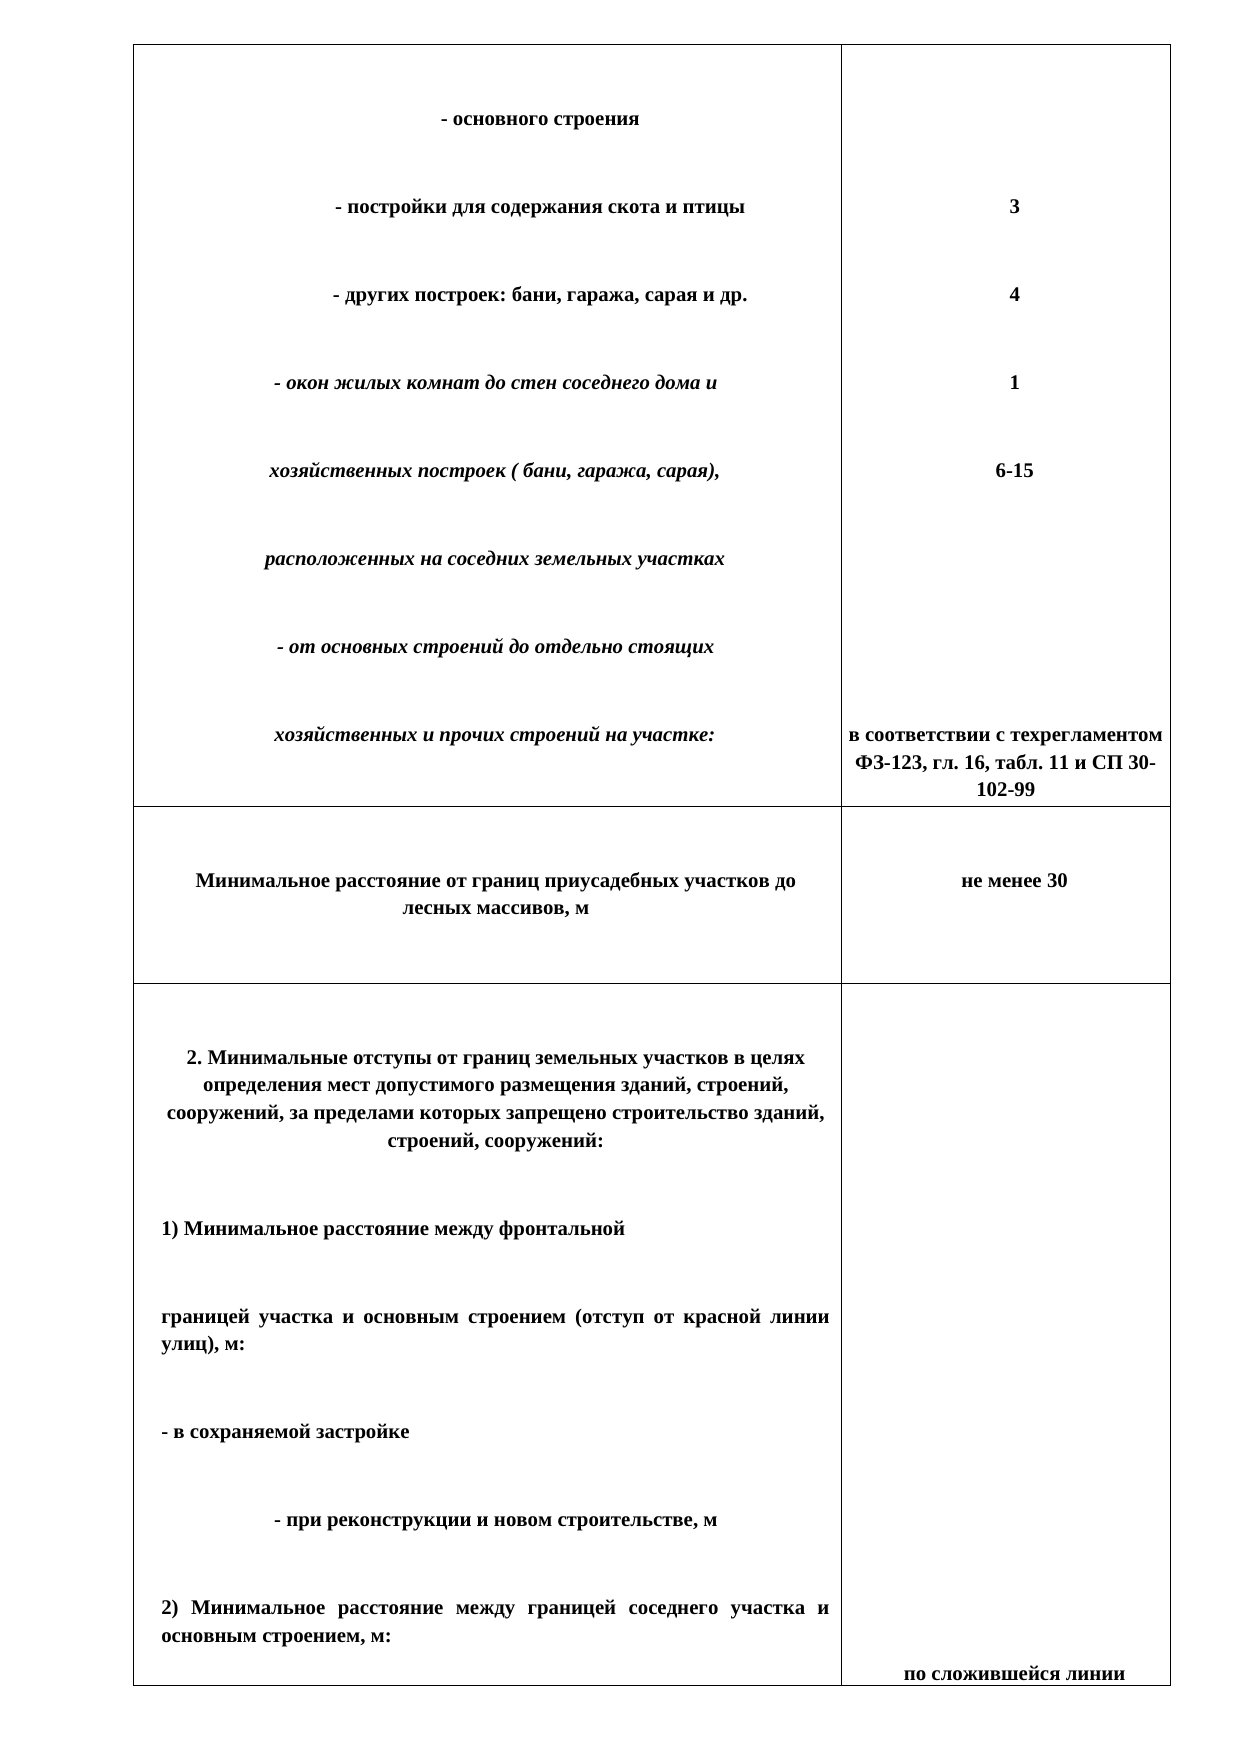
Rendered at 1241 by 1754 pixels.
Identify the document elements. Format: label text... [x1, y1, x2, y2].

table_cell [134, 45, 841, 806]
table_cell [842, 45, 1170, 806]
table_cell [842, 984, 1170, 1685]
table_cell не менее 30 [842, 807, 1170, 983]
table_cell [134, 984, 841, 1685]
table_cell Минимальное расстояние от границ приусадебных участков до лесных массивов, м [134, 807, 841, 983]
